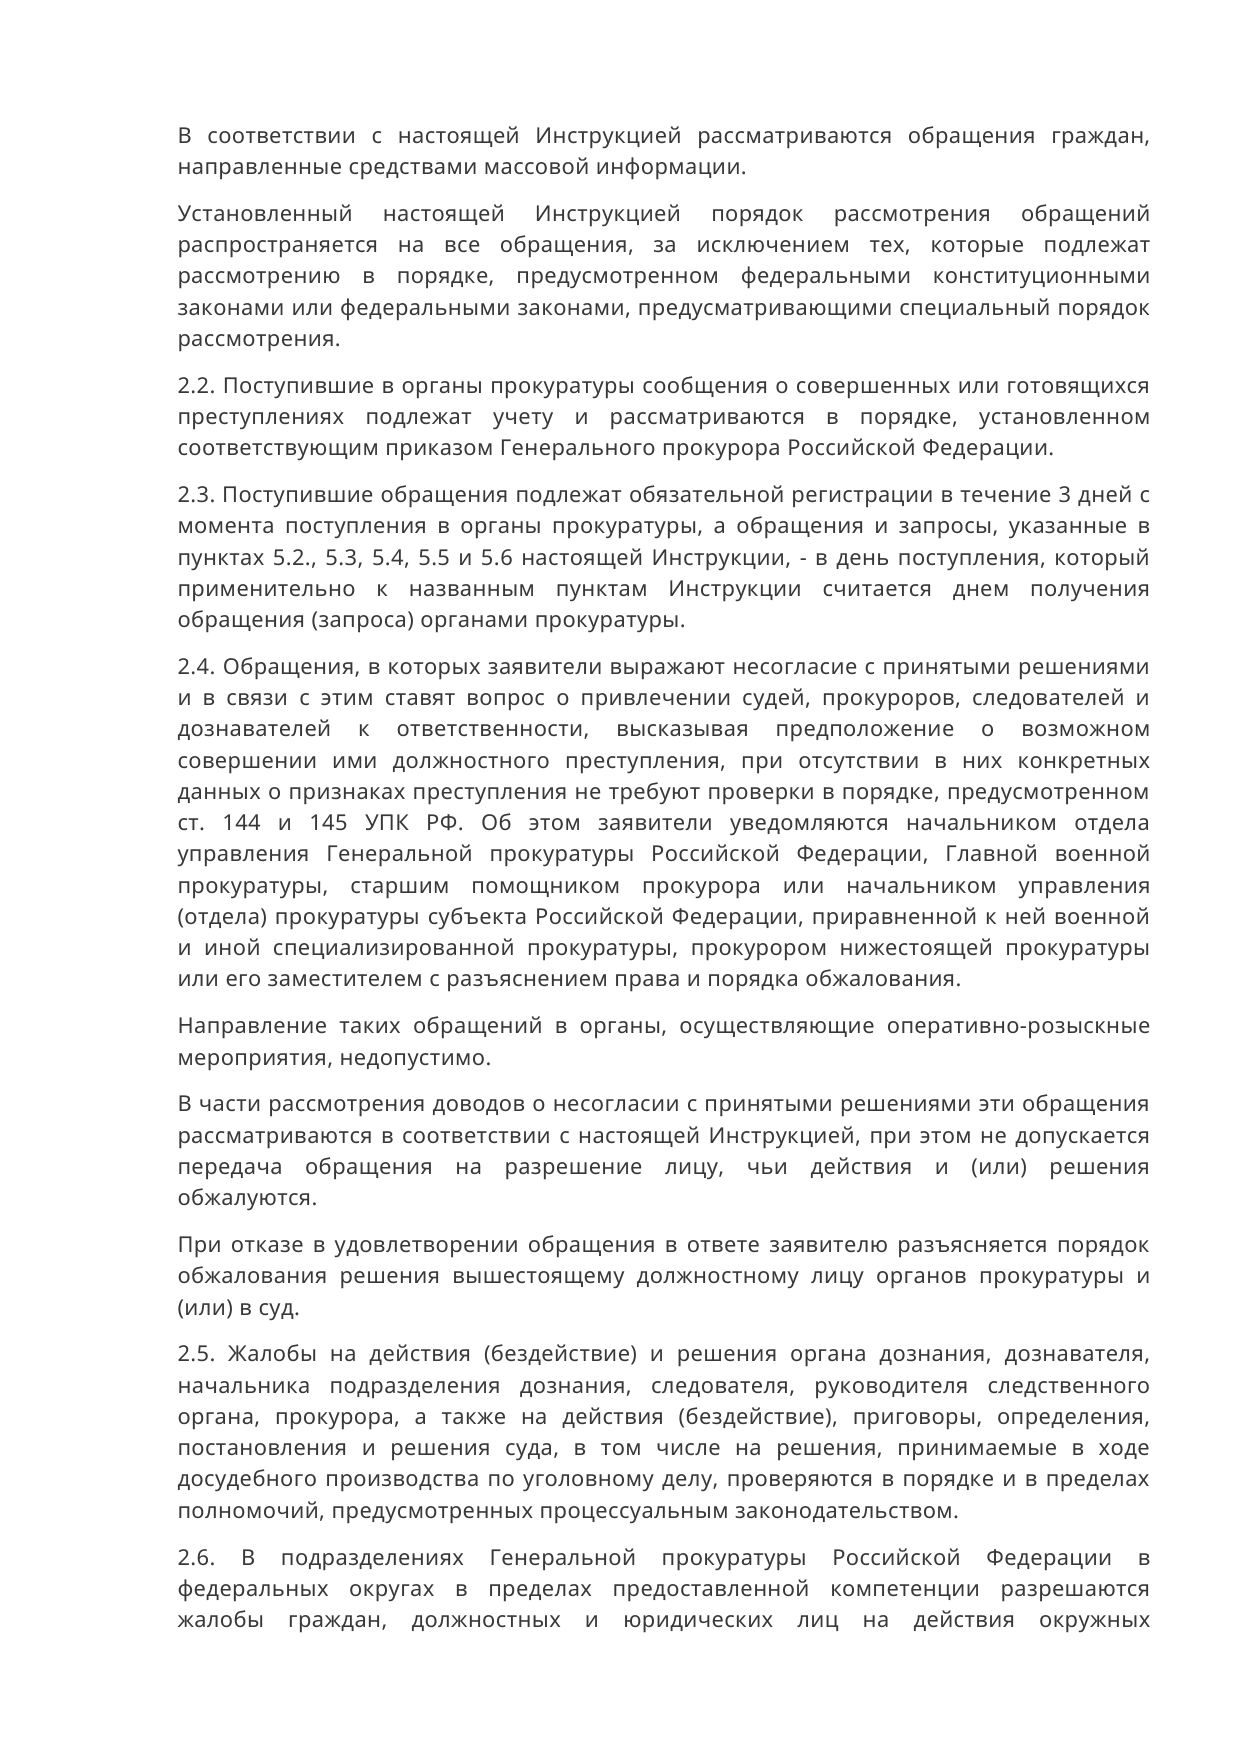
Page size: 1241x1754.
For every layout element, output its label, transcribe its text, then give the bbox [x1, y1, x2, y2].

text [177, 1540, 1152, 1634]
text Направление таких обращений в органы, осуществляющие оперативно-розыскные мероприятия, недопустимо. [177, 1009, 1152, 1071]
text 2.4. Обращения, в которых заявители выражают несогласие с принятыми решениями и в связи с этим ставят вопрос о привлечении судей, прокуроров, следователей и дознавателей к ответственности, высказывая предположение о возможном совершении ими должностного преступления, при отсутствии в них конкретных данных о признаках преступления не требуют проверки в порядке, предусмотренном ст. 144 и 145 УПК РФ. Об этом заявители уведомляются начальником отдела управления Генеральной прокуратуры Российской Федерации, Главной военной прокуратуры, старшим помощником прокурора или начальником управления (отдела) прокуратуры субъекта Российской Федерации, приравненной к ней военной и иной специализированной прокуратуры, прокурором нижестоящей прокуратуры или его заместителем с разъяснением права и порядка обжалования. [177, 649, 1152, 993]
text При отказе в удовлетворении обращения в ответе заявителю разъясняется порядок обжалования решения вышестоящему должностному лицу органов прокуратуры и (или) в суд. [177, 1227, 1152, 1321]
text В части рассмотрения доводов о несогласии с принятыми решениями эти обращения рассматриваются в соответствии с настоящей Инструкцией, при этом не допускается передача обращения на разрешение лицу, чьи действия и (или) решения обжалуются. [177, 1087, 1152, 1212]
text 2.3. Поступившие обращения подлежат обязательной регистрации в течение 3 дней с момента поступления в органы прокуратуры, а обращения и запросы, указанные в пунктах 5.2., 5.3, 5.4, 5.5 и 5.6 настоящей Инструкции, - в день поступления, который применительно к названным пунктам Инструкции считается днем получения обращения (запроса) органами прокуратуры. [177, 477, 1152, 634]
text 2.5. Жалобы на действия (бездействие) и решения органа дознания, дознавателя, начальника подразделения дознания, следователя, руководителя следственного органа, прокурора, а также на действия (бездействие), приговоры, определения, постановления и решения суда, в том числе на решения, принимаемые в ходе досудебного производства по уголовному делу, проверяются в порядке и в пределах полномочий, предусмотренных процессуальным законодательством. [177, 1337, 1152, 1524]
text В соответствии с настоящей Инструкцией рассматриваются обращения граждан, направленные средствами массовой информации. [177, 118, 1152, 181]
text 2.2. Поступившие в органы прокуратуры сообщения о совершенных или готовящихся преступлениях подлежат учету и рассматриваются в порядке, установленном соответствующим приказом Генерального прокурора Российской Федерации. [177, 368, 1152, 462]
text Установленный настоящей Инструкцией порядок рассмотрения обращений распространяется на все обращения, за исключением тех, которые подлежат рассмотрению в порядке, предусмотренном федеральными конституционными законами или федеральными законами, предусматривающими специальный порядок рассмотрения. [177, 196, 1152, 352]
